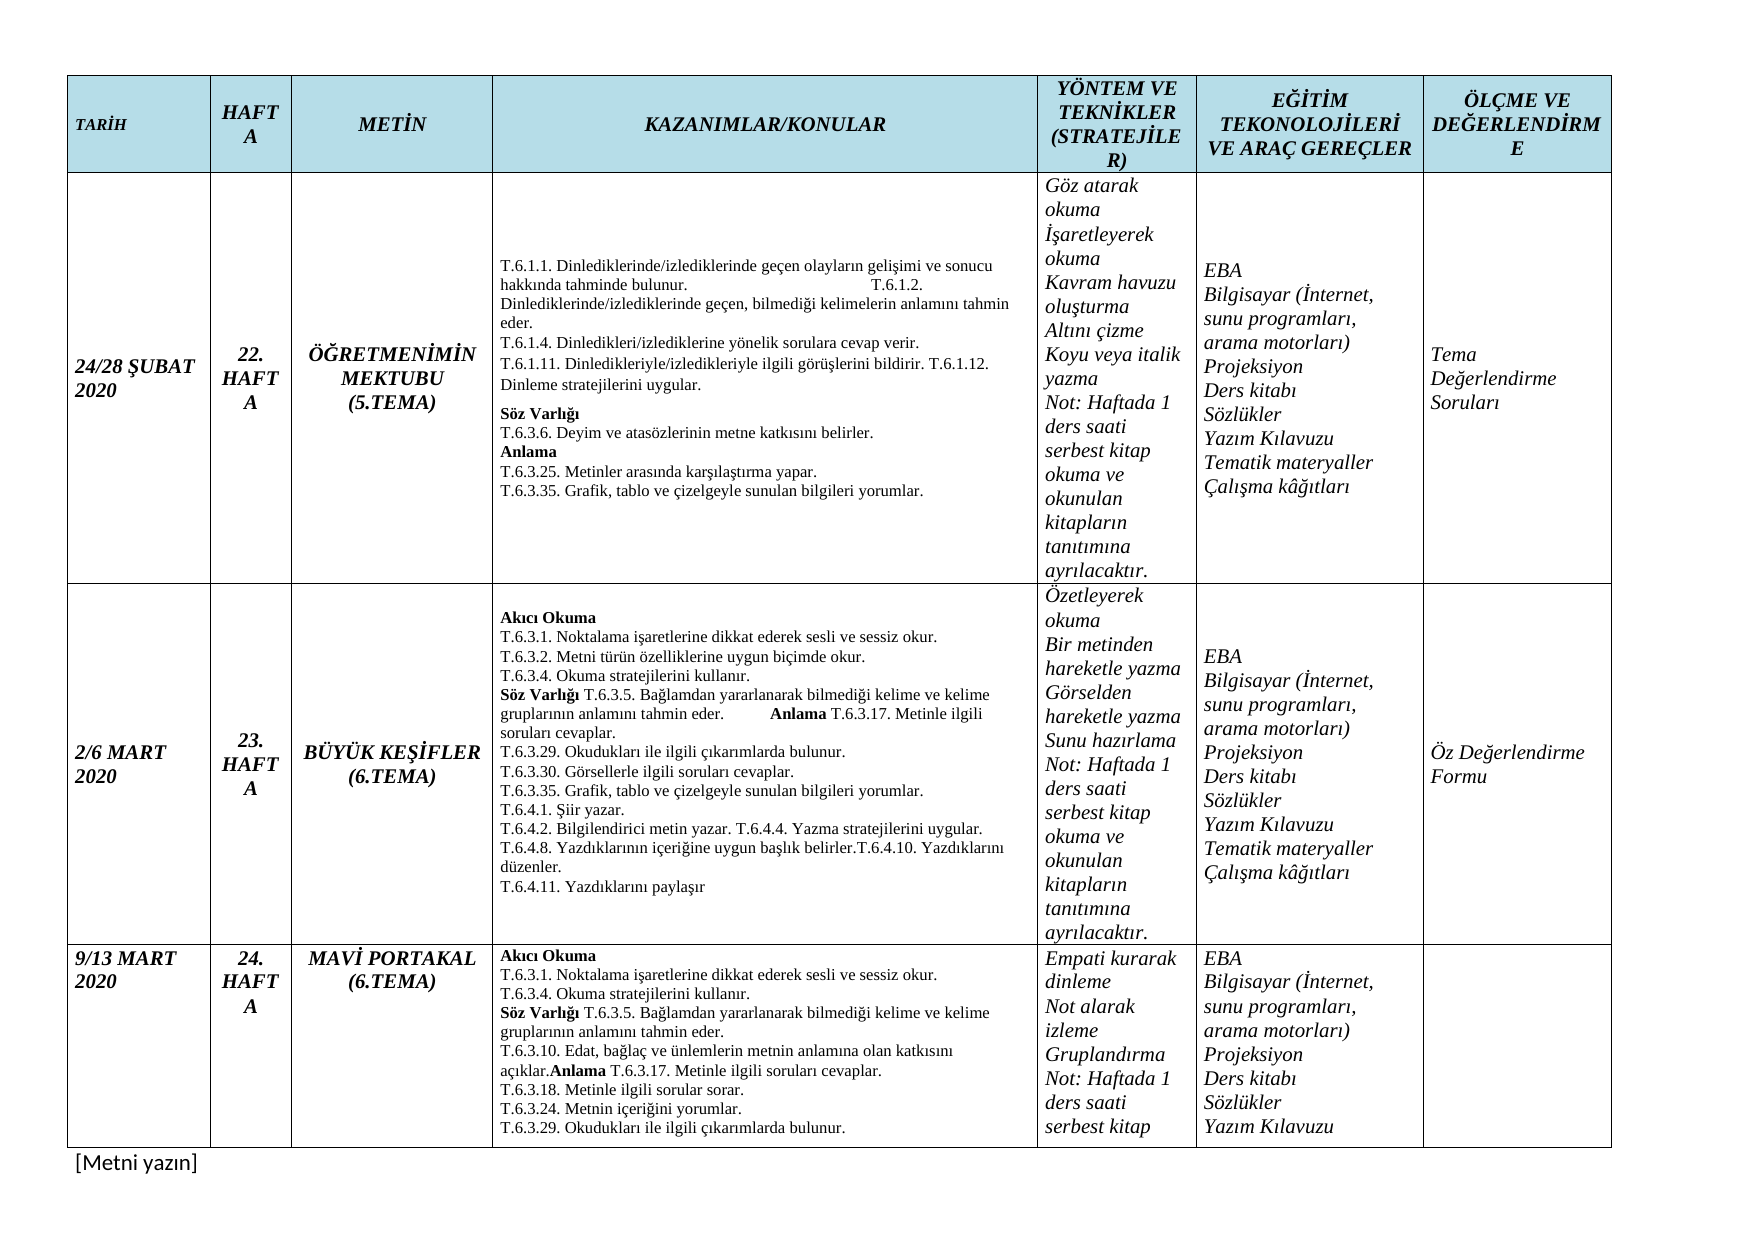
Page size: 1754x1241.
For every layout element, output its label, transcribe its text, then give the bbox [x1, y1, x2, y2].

table_header EĞİTİM TEKONOLOJİLERİ VE ARAÇ GEREÇLER [1197, 76, 1423, 172]
table_cell [1424, 945, 1611, 1147]
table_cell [1197, 945, 1423, 1147]
table_header ÖLÇME VE DEĞERLENDİRME [1424, 76, 1611, 172]
table_cell 24. HAFTA [211, 945, 291, 1147]
table_cell Göz atarak okuma İşaretleyerek okuma Kavram havuzu oluşturma Altını çizme Koyu veya italik yazma Not: Haftada 1 ders saati serbest kitap okuma ve okunulan kitapların tanıtımına ayrılacaktır. [1038, 173, 1196, 582]
table_cell T.6.1.1. Dinlediklerinde/izlediklerinde geçen olayların gelişimi ve sonucu hakkında tahminde bulunur. T.6.1.2. Dinlediklerinde/izlediklerinde geçen, bilmediği kelimelerin anlamını tahmin eder. T.6.1.4. Dinledikleri/izlediklerine yönelik sorulara cevap verir. T.6.1.11. Dinledikleriyle/izledikleriyle ilgili görüşlerini bildirir. T.6.1.12. Dinleme stratejilerini uygular. Söz Varlığı T.6.3.6. Deyim ve atasözlerinin metne katkısını belirler. Anlama T.6.3.25. Metinler arasında karşılaştırma yapar. T.6.3.35. Grafik, tablo ve çizelgeyle sunulan bilgileri yorumlar. [493, 173, 1037, 582]
table_cell Özetleyerek okuma Bir metinden hareketle yazma Görselden hareketle yazma Sunu hazırlama Not: Haftada 1 ders saati serbest kitap okuma ve okunulan kitapların tanıtımına ayrılacaktır. [1038, 584, 1196, 944]
table_header YÖNTEM VE TEKNİKLER (STRATEJİLER) [1038, 76, 1196, 172]
table_header TARİH [68, 76, 210, 172]
table_cell 9/13 MART 2020 [68, 945, 210, 1147]
table_header HAFTA [211, 76, 291, 172]
table_cell 24/28 ŞUBAT 2020 [68, 173, 210, 582]
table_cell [1038, 945, 1196, 1147]
table_cell ÖĞRETMENİMİN MEKTUBU (5.TEMA) [292, 173, 492, 582]
table_cell Akıcı Okuma T.6.3.1. Noktalama işaretlerine dikkat ederek sesli ve sessiz okur. T.6.3.2. Metni türün özelliklerine uygun biçimde okur. T.6.3.4. Okuma stratejilerini kullanır. Söz Varlığı T.6.3.5. Bağlamdan yararlanarak bilmediği kelime ve kelime gruplarının anlamını tahmin eder. Anlama T.6.3.17. Metinle ilgili soruları cevaplar. T.6.3.29. Okudukları ile ilgili çıkarımlarda bulunur. T.6.3.30. Görsellerle ilgili soruları cevaplar. T.6.3.35. Grafik, tablo ve çizelgeyle sunulan bilgileri yorumlar. T.6.4.1. Şiir yazar. T.6.4.2. Bilgilendirici metin yazar. T.6.4.4. Yazma stratejilerini uygular. T.6.4.8. Yazdıklarının içeriğine uygun başlık belirler.T.6.4.10. Yazdıklarını düzenler. T.6.4.11. Yazdıklarını paylaşır [493, 584, 1037, 944]
table_cell Öz Değerlendirme Formu [1424, 584, 1611, 944]
table_cell EBA Bilgisayar (İnternet, sunu programları, arama motorları) Projeksiyon Ders kitabı Sözlükler Yazım Kılavuzu Tematik materyaller Çalışma kâğıtları [1197, 584, 1423, 944]
table_header KAZANIMLAR/KONULAR [493, 76, 1037, 172]
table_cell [1197, 173, 1423, 582]
table_cell 23. HAFTA [211, 584, 291, 944]
table_header METİN [292, 76, 492, 172]
table_cell MAVİ PORTAKAL (6.TEMA) [292, 945, 492, 1147]
table_cell BÜYÜK KEŞİFLER (6.TEMA) [292, 584, 492, 944]
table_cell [493, 945, 1037, 1147]
table_cell 22. HAFTA [211, 173, 291, 582]
table_cell Tema Değerlendirme Soruları [1424, 173, 1611, 582]
table_cell 2/6 MART 2020 [68, 584, 210, 944]
